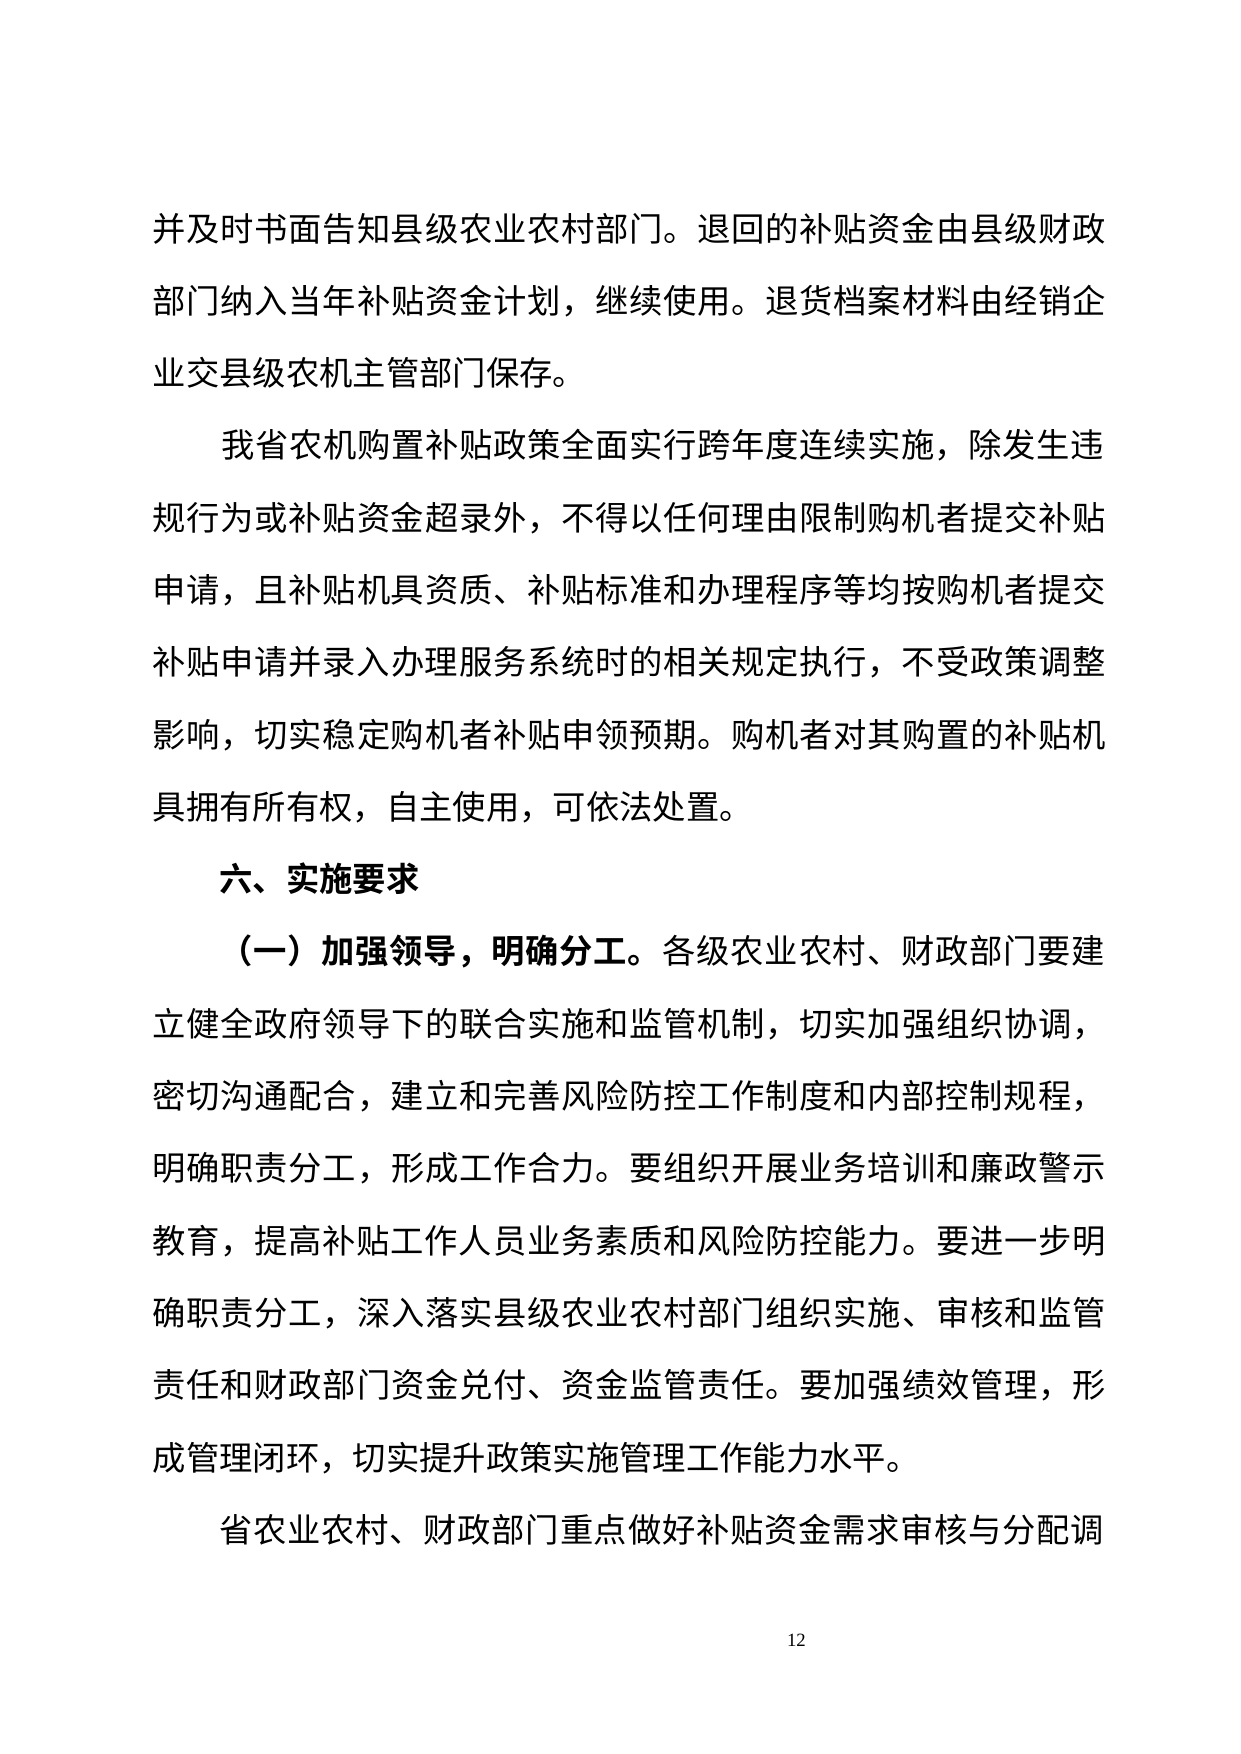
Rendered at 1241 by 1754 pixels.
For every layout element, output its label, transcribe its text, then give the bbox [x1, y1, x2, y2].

text （一）加强领导，明确分工。各级农业农村、财政部门要建立健全政府领导下的联合实施和监管机制，切实加强组织协调，密切沟通配合，建立和完善风险防控工作制度和内部控制规程，明确职责分工，形成工作合力。要组织开展业务培训和廉政警示教育，提高补贴工作人员业务素质和风险防控能力。要进一步明确职责分工，深入落实县级农业农村部门组织实施、审核和监管责任和财政部门资金兑付、资金监管责任。要加强绩效管理，形成管理闭环，切实提升政策实施管理工作能力水平。 [152, 925, 1106, 1479]
text 六、实施要求 [152, 853, 1106, 901]
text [152, 1504, 1106, 1552]
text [152, 202, 1106, 395]
text 我省农机购置补贴政策全面实行跨年度连续实施，除发生违规行为或补贴资金超录外，不得以任何理由限制购机者提交补贴申请，且补贴机具资质、补贴标准和办理程序等均按购机者提交补贴申请并录入办理服务系统时的相关规定执行，不受政策调整影响，切实稳定购机者补贴申领预期。购机者对其购置的补贴机具拥有所有权，自主使用，可依法处置。 [152, 419, 1106, 829]
